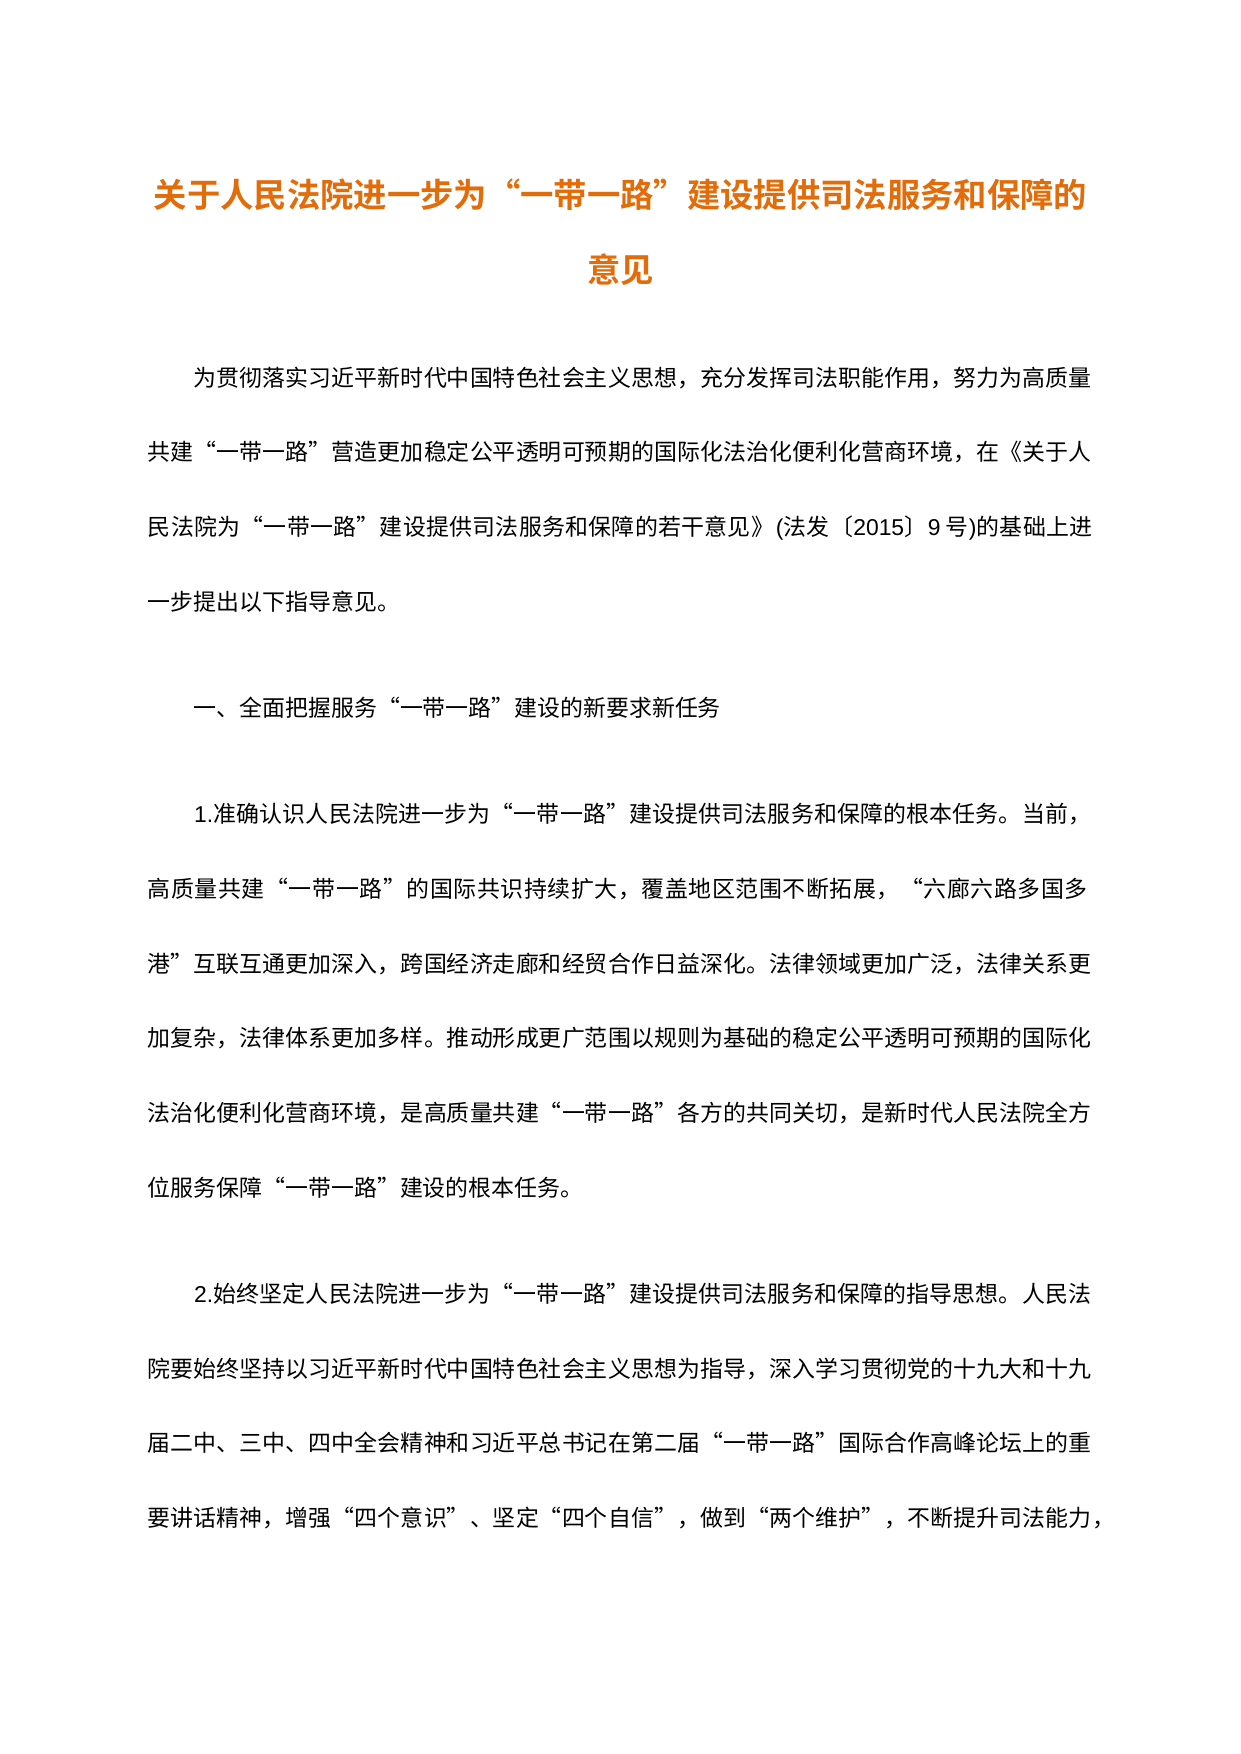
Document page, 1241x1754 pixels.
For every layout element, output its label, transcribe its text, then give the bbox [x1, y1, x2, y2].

text 一、全面把握服务“一带一路”建设的新要求新任务 [148, 674, 1092, 739]
text 关于人民法院进一步为“一带一路”建设提供司法服务和保障的意见 [148, 161, 1092, 300]
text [148, 1260, 1092, 1549]
text 1.准确认识人民法院进一步为“一带一路”建设提供司法服务和保障的根本任务。当前，高质量共建“一带一路”的国际共识持续扩大，覆盖地区范围不断拓展，“六廊六路多国多港”互联互通更加深入，跨国经济走廊和经贸合作日益深化。法律领域更加广泛，法律关系更加复杂，法律体系更加多样。推动形成更广范围以规则为基础的稳定公平透明可预期的国际化法治化便利化营商环境，是高质量共建“一带一路”各方的共同关切，是新时代人民法院全方位服务保障“一带一路”建设的根本任务。 [148, 780, 1092, 1219]
text 为贯彻落实习近平新时代中国特色社会主义思想，充分发挥司法职能作用，努力为高质量共建“一带一路”营造更加稳定公平透明可预期的国际化法治化便利化营商环境，在《关于人民法院为“一带一路”建设提供司法服务和保障的若干意见》(法发〔2015〕9号)的基础上进一步提出以下指导意见。 [148, 344, 1092, 633]
